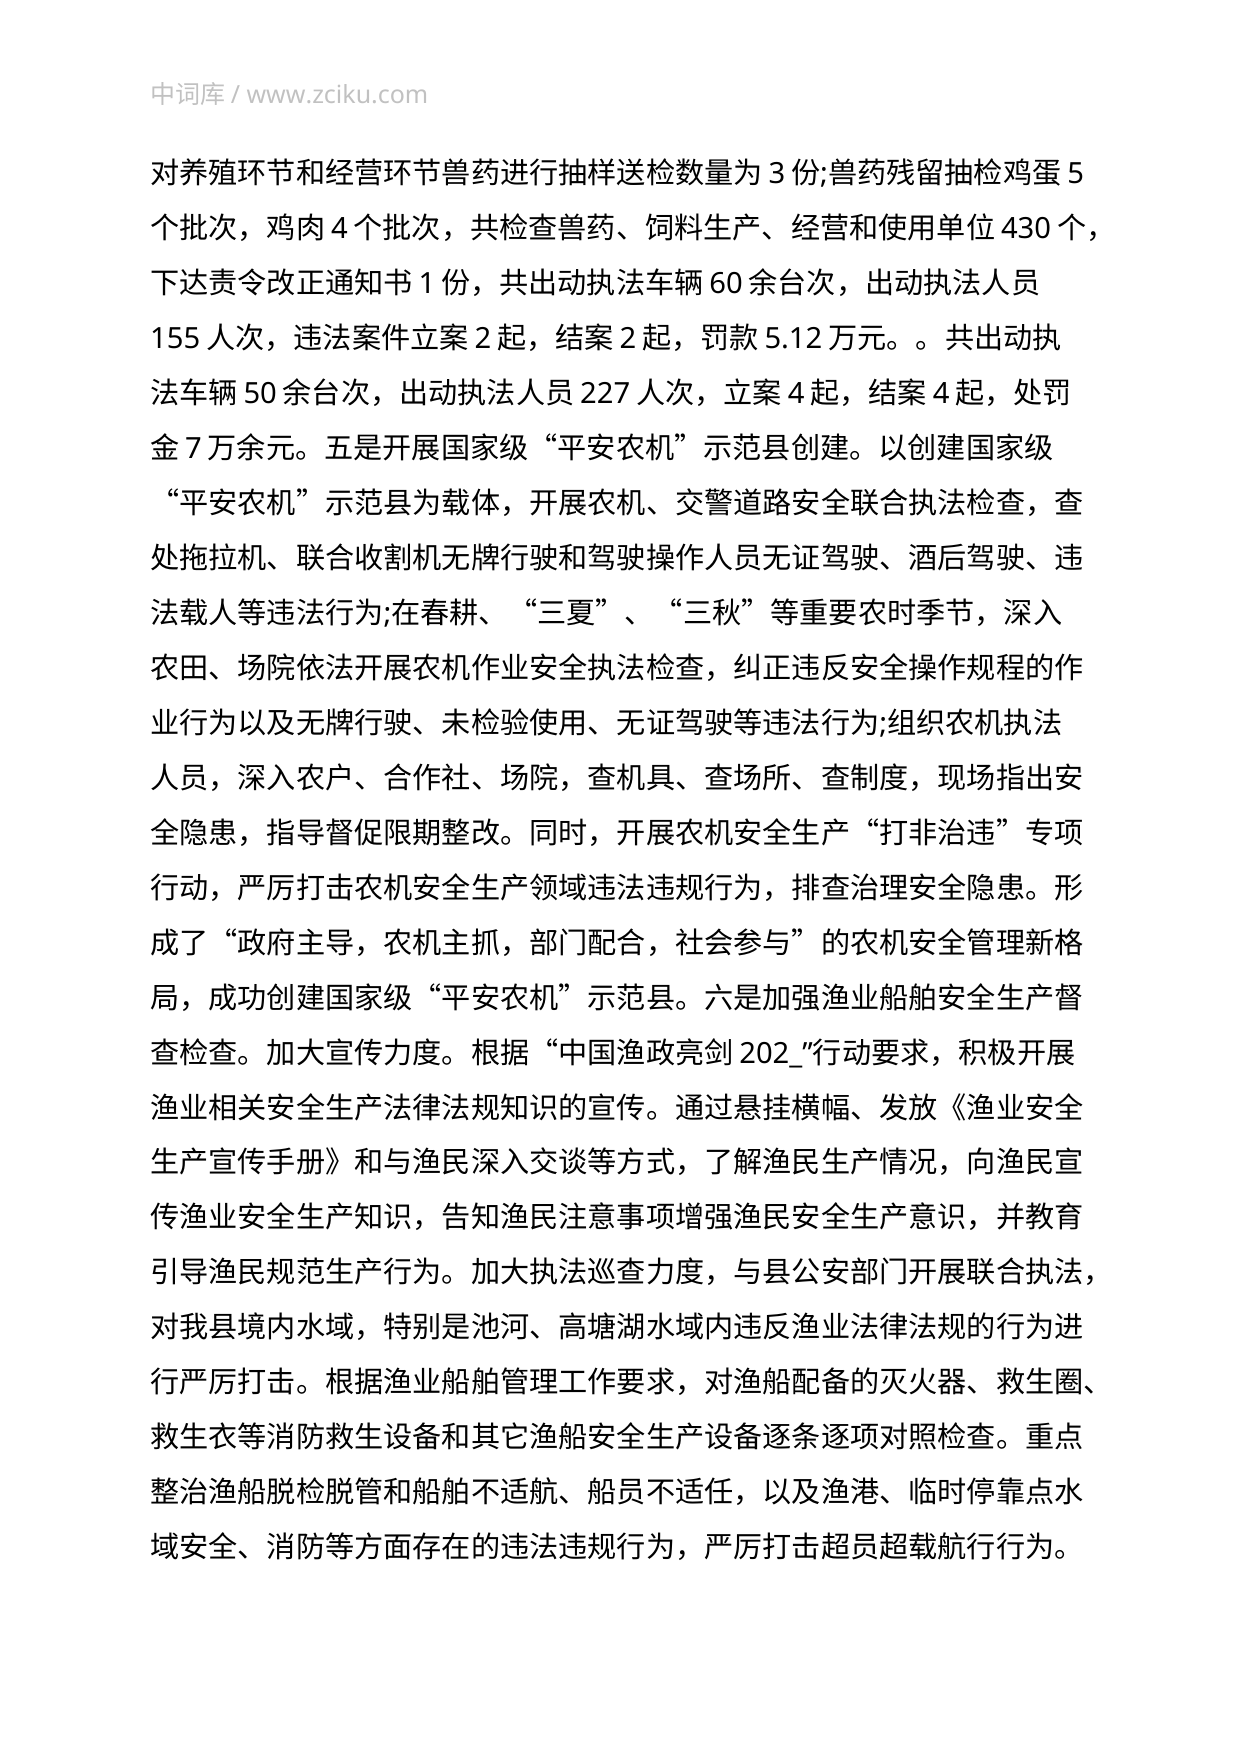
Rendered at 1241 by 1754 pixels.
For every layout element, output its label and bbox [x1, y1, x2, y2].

text [150, 150, 1090, 1566]
